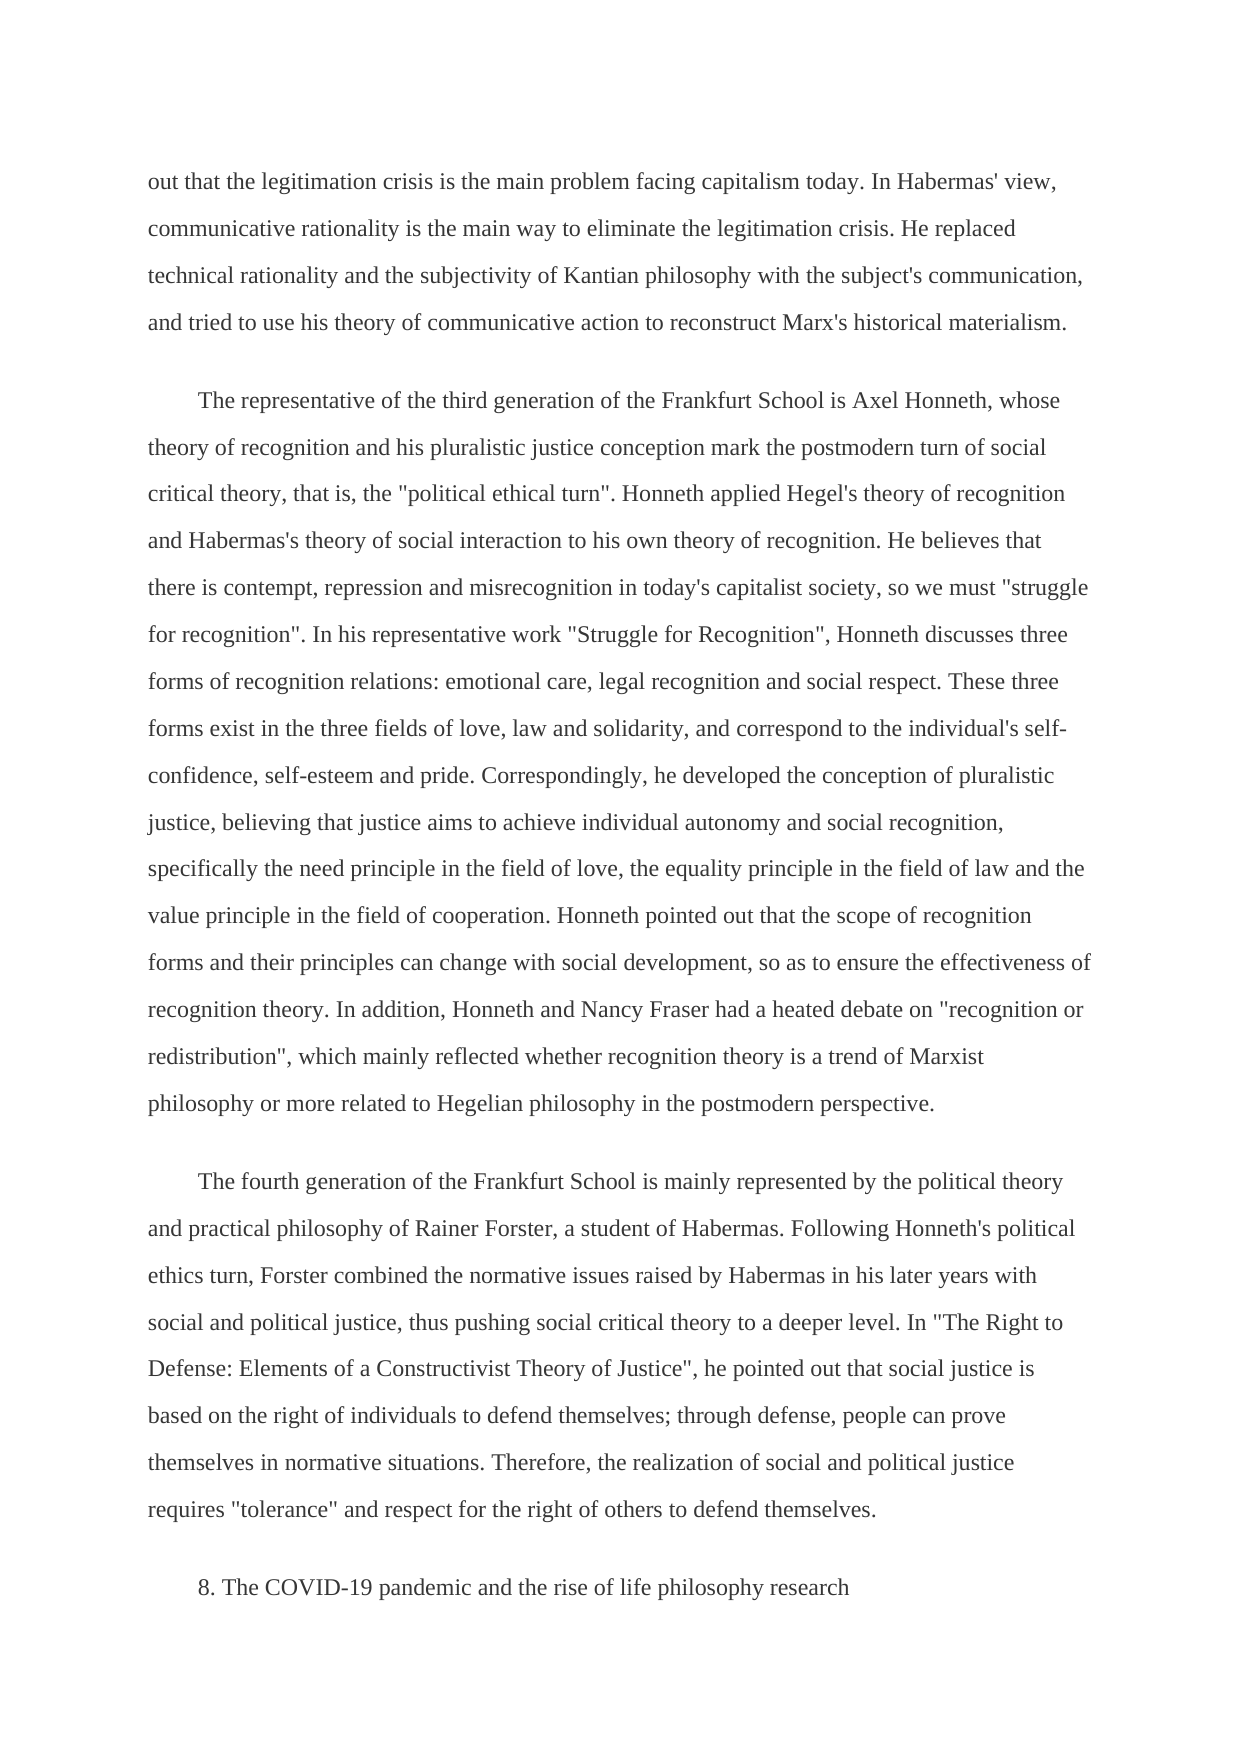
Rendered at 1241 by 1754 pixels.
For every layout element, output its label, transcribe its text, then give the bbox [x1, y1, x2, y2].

text The representative of the third generation of the Frankfurt School is Axel Honneth, whose theory of recognition and his pluralistic justice conception mark the postmodern turn of social critical theory, that is, the "political ethical turn". Honneth applied Hegel's theory of recognition and Habermas's theory of social interaction to his own theory of recognition. He believes that there is contempt, repression and misrecognition in today's capitalist society, so we must "struggle for recognition". In his representative work "Struggle for Recognition", Honneth discusses three forms of recognition relations: emotional care, legal recognition and social respect. These three forms exist in the three fields of love, law and solidarity, and correspond to the individual's self-confidence, self-esteem and pride. Correspondingly, he developed the conception of pluralistic justice, believing that justice aims to achieve individual autonomy and social recognition, specifically the need principle in the field of love, the equality principle in the field of law and the value principle in the field of cooperation. Honneth pointed out that the scope of recognition forms and their principles can change with social development, so as to ensure the effectiveness of recognition theory. In addition, Honneth and Nancy Fraser had a heated debate on "recognition or redistribution", which mainly reflected whether recognition theory is a trend of Marxist philosophy or more related to Hegelian philosophy in the postmodern perspective. [148, 366, 1093, 1116]
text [148, 148, 1093, 335]
text 8. The COVID-19 pandemic and the rise of life philosophy research [148, 1554, 1093, 1601]
text The fourth generation of the Frankfurt School is mainly represented by the political theory and practical philosophy of Rainer Forster, a student of Habermas. Following Honneth's political ethics turn, Forster combined the normative issues raised by Habermas in his later years with social and political justice, thus pushing social critical theory to a deeper level. In "The Right to Defense: Elements of a Constructivist Theory of Justice", he pointed out that social justice is based on the right of individuals to defend themselves; through defense, people can prove themselves in normative situations. Therefore, the realization of social and political justice requires "tolerance" and respect for the right of others to defend themselves. [148, 1148, 1093, 1523]
